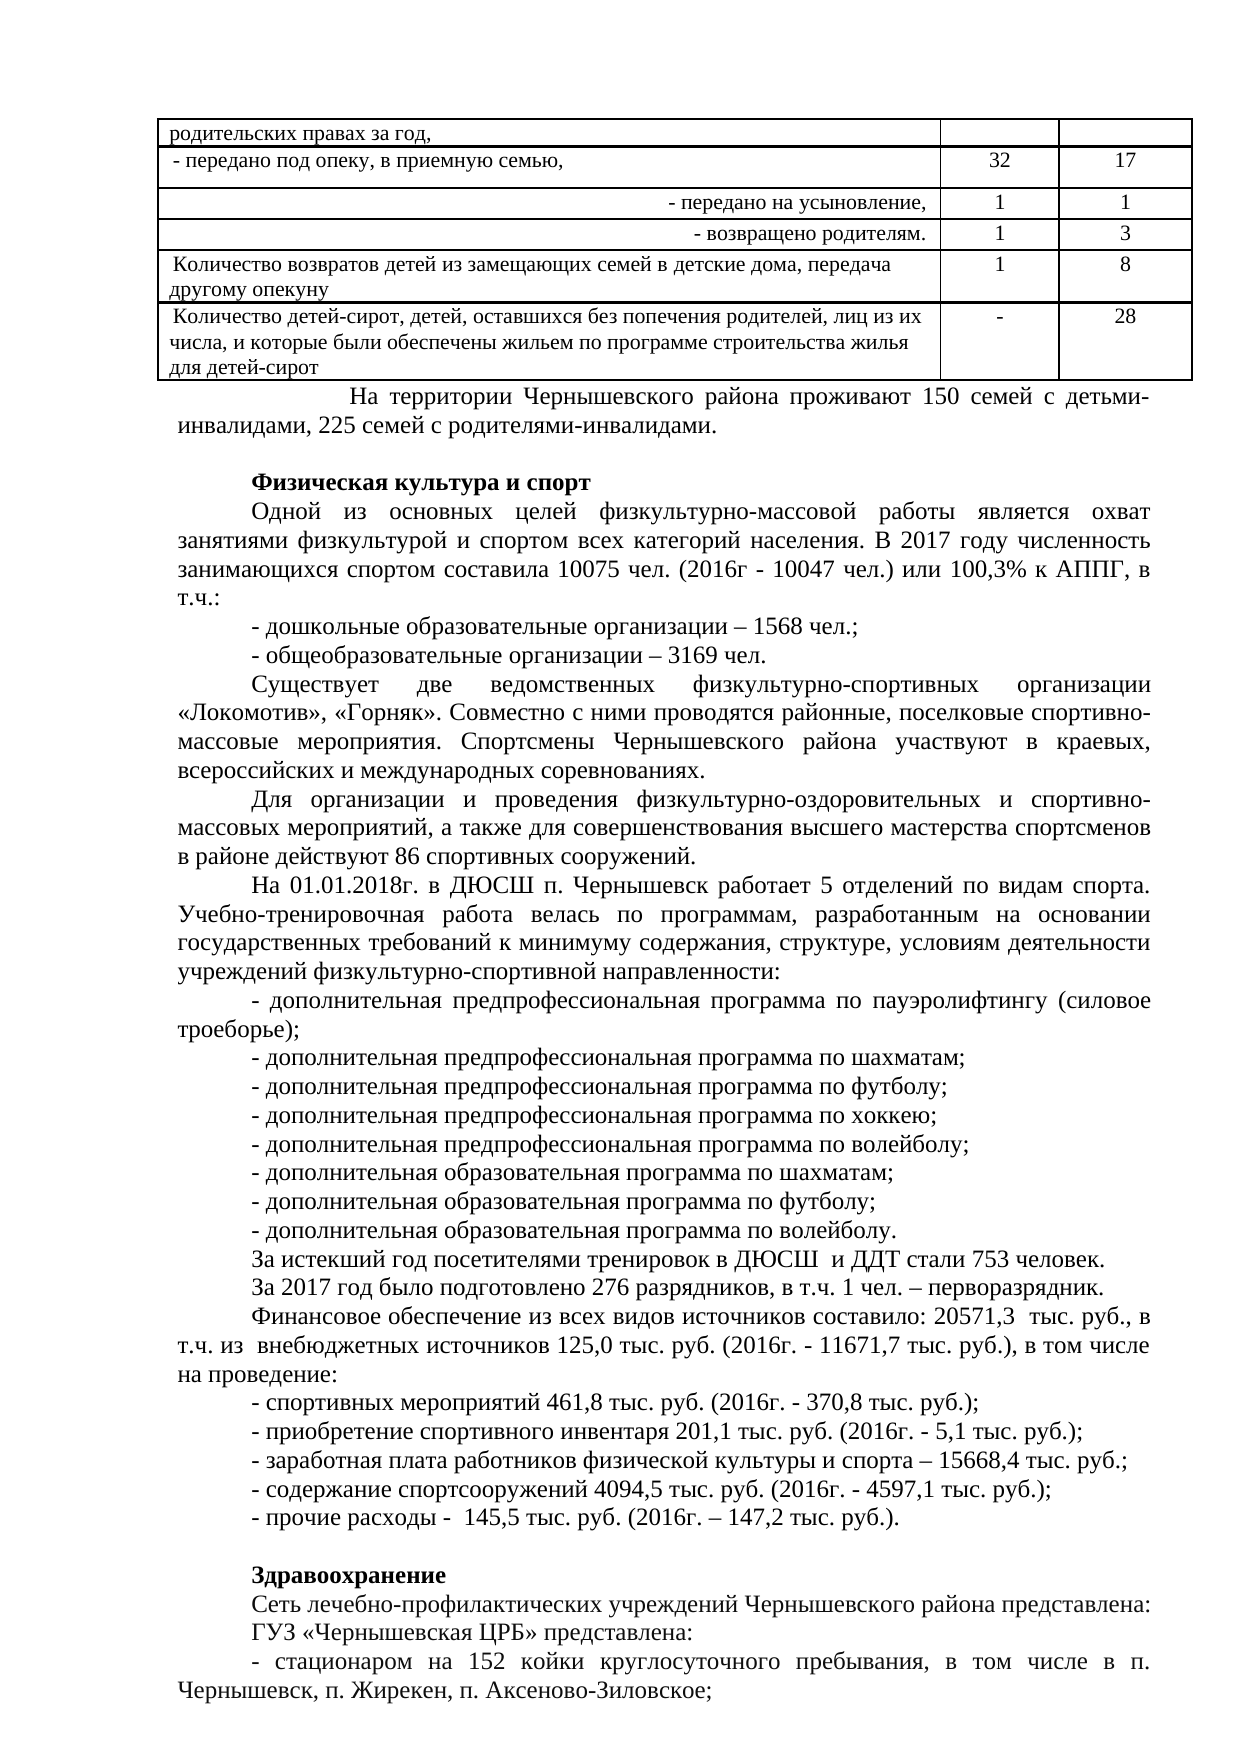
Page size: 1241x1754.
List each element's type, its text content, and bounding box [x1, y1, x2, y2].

text За истекший год посетителями тренировок в ДЮСШ и ДДТ стали 753 человек. [177, 1244, 1152, 1272]
text Физическая культура и спорт [177, 467, 1152, 496]
table_cell 1 [941, 189, 1058, 218]
text - дополнительная предпрофессиональная программа по хоккею; [177, 1100, 1152, 1129]
table_cell Количество детей-сирот, детей, оставшихся без попечения родителей, лиц из их числа, и которые были обеспечены жильем по программе строительства жилья для детей-сирот [159, 304, 940, 379]
text Одной из основных целей физкультурно-массовой работы является охват занятиями физкультурой и спортом всех категорий населения. В 2017 году численность занимающихся спортом составила 10075 чел. (2016г - 10047 чел.) или 100,3% к АППГ, в т.ч.: [177, 496, 1152, 611]
table_cell 1 [1060, 120, 1191, 145]
text - прочие расходы - 145,5 тыс. руб. (2016г. – 147,2 тыс. руб.). [177, 1502, 1152, 1531]
table_cell 32 [941, 148, 1058, 187]
text За 2017 год было подготовлено 276 разрядников, в т.ч. 1 чел. – перворазрядник. [177, 1272, 1152, 1301]
text Сеть лечебно-профилактических учреждений Чернышевского района представлена: [177, 1589, 1152, 1617]
table_cell 1 [941, 220, 1058, 249]
text - дополнительная предпрофессиональная программа по футболу; [177, 1071, 1152, 1100]
text - дополнительная предпрофессиональная программа по волейболу; [177, 1129, 1152, 1157]
text ГУЗ «Чернышевская ЦРБ» представлена: [177, 1617, 1152, 1646]
text На территории Чернышевского района проживают 150 семей с детьми-инвалидами, 225 семей с родителями-инвалидами. [177, 381, 1152, 439]
table_cell 28 [1060, 304, 1191, 379]
text Здравоохранение [177, 1560, 1152, 1589]
table_cell 1 [941, 120, 1058, 145]
text - приобретение спортивного инвентаря 201,1 тыс. руб. (2016г. - 5,1 тыс. руб.); [177, 1416, 1152, 1445]
table_cell - возвращено родителям. [159, 220, 940, 249]
text - дополнительная предпрофессиональная программа по пауэролифтингу (силовое троеборье); [177, 985, 1152, 1042]
text Существует две ведомственных физкультурно-спортивных организации «Локомотив», «Горняк». Совместно с ними проводятся районные, поселковые спортивно-массовые мероприятия. Спортсмены Чернышевского района участвуют в краевых, всероссийских и международных соревнованиях. [177, 669, 1152, 784]
table_cell 1 [1060, 189, 1191, 218]
table_cell Количество возвратов детей из замещающих семей в детские дома, передача другому опекуну [159, 251, 940, 301]
table_cell 3 [1060, 220, 1191, 249]
table_cell - передано на усыновление, [159, 189, 940, 218]
text - дополнительная предпрофессиональная программа по шахматам; [177, 1042, 1152, 1071]
table_cell 8 [1060, 251, 1191, 301]
text Для организации и проведения физкультурно-оздоровительных и спортивно-массовых мероприятий, а также для совершенствования высшего мастерства спортсменов в районе действуют 86 спортивных сооружений. [177, 784, 1152, 870]
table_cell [159, 120, 940, 145]
text - общеобразовательные организации – 3169 чел. [177, 640, 1152, 669]
text - дошкольные образовательные организации – 1568 чел.; [177, 611, 1152, 640]
table_cell - [941, 304, 1058, 379]
table_cell 1 [941, 251, 1058, 301]
text - стационаром на 152 койки круглосуточного пребывания, в том числе в п. Чернышевск, п. Жирекен, п. Аксеново-Зиловское; [177, 1646, 1152, 1704]
text - содержание спортсооружений 4094,5 тыс. руб. (2016г. - 4597,1 тыс. руб.); [177, 1474, 1152, 1502]
text Финансовое обеспечение из всех видов источников составило: 20571,3 тыс. руб., в т.ч. из внебюджетных источников 125,0 тыс. руб. (2016г. - 11671,7 тыс. руб.), в том числе на проведение: [177, 1301, 1152, 1387]
text - дополнительная образовательная программа по футболу; [177, 1186, 1152, 1215]
text - дополнительная образовательная программа по волейболу. [177, 1215, 1152, 1244]
text - дополнительная образовательная программа по шахматам; [177, 1157, 1152, 1186]
text - заработная плата работников физической культуры и спорта – 15668,4 тыс. руб.; [177, 1445, 1152, 1474]
table_cell - передано под опеку, в приемную семью, [159, 148, 940, 187]
text На 01.01.2018г. в ДЮСШ п. Чернышевск работает 5 отделений по видам спорта. Учебно-тренировочная работа велась по программам, разработанным на основании государственных требований к минимуму содержания, структуре, условиям деятельности учреждений физкультурно-спортивной направленности: [177, 870, 1152, 985]
text - спортивных мероприятий 461,8 тыс. руб. (2016г. - 370,8 тыс. руб.); [177, 1387, 1152, 1416]
table_cell 17 [1060, 148, 1191, 187]
